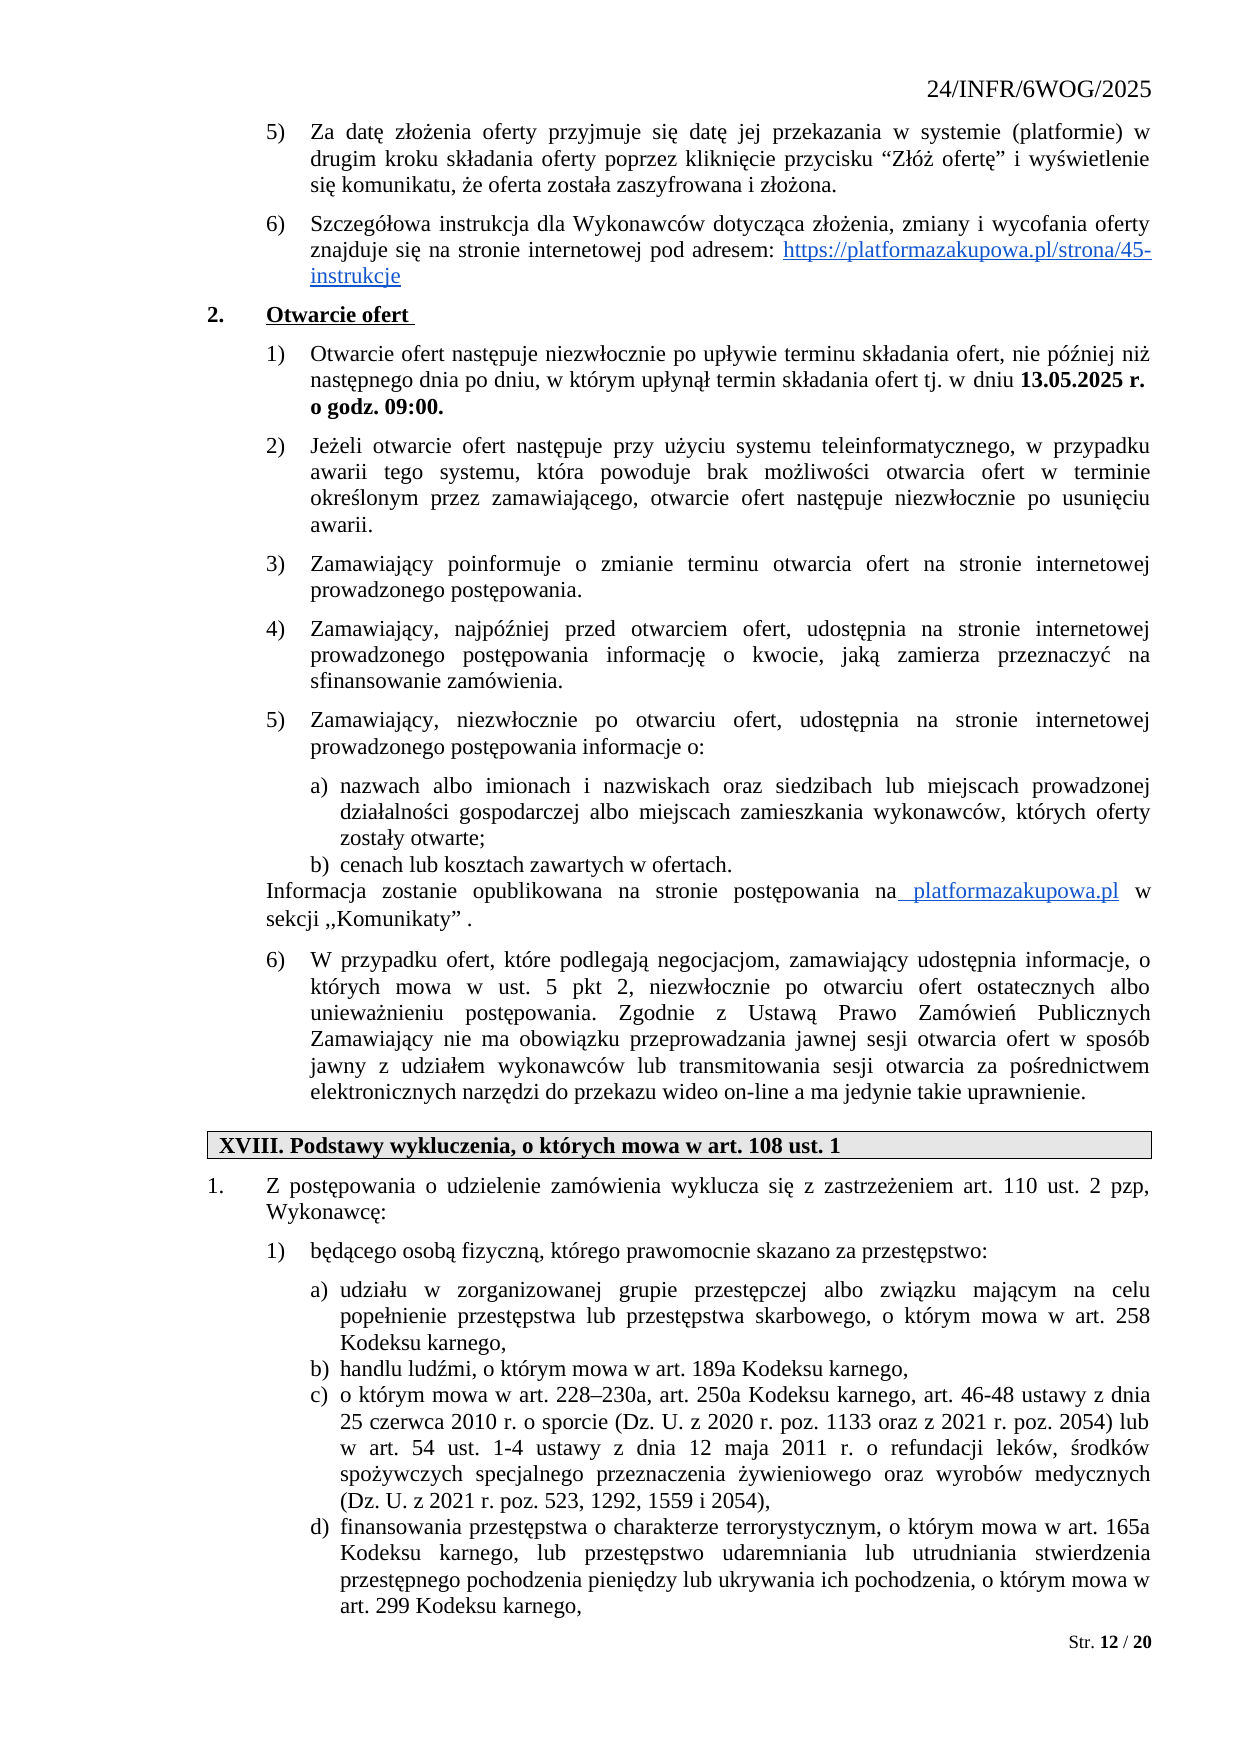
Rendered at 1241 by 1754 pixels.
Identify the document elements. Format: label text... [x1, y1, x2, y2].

text c) o którym mowa w art. 228–230a, art. 250a Kodeksu karnego, art. 46-48 ustawy z dnia 25 czerwca 2010 r. o sporcie (Dz. U. z 2020 r. poz. 1133 oraz z 2021 r. poz. 2054) lub w art. 54 ust. 1-4 ustawy z dnia 12 maja 2011 r. o refundacji leków, środków spożywczych specjalnego przeznaczenia żywieniowego oraz wyrobów medycznych (Dz. U. z 2021 r. poz. 523, 1292, 1559 i 2054), [310, 1381, 1152, 1513]
list W przypadku ofert, które podlegają negocjacjom, zamawiający udostępnia informacje, o których mowa w ust. 5 pkt 2, niezwłocznie po otwarciu ofert ostatecznych albo unieważnieniu postępowania. Zgodnie z Ustawą Prawo Zamówień Publicznych Zamawiający nie ma obowiązku przeprowadzania jawnej sesji otwarcia ofert w sposób jawny z udziałem wykonawców lub transmitowania sesji otwarcia za pośrednictwem elektronicznych narzędzi do przekazu wideo on-line a ma jedynie takie uprawnienie. [266, 946, 1152, 1104]
list nazwach albo imionach i nazwiskach oraz siedzibach lub miejscach prowadzonej działalności gospodarczej albo miejscach zamieszkania wykonawców, których oferty zostały otwarte; [310, 772, 1152, 851]
text a) udziału w zorganizowanej grupie przestępczej albo związku mającym na celu popełnienie przestępstwa lub przestępstwa skarbowego, o którym mowa w art. 258 Kodeksu karnego, [310, 1276, 1152, 1355]
list Otwarcie ofert następuje niezwłocznie po upływie terminu składania ofert, nie później niż następnego dnia po dniu, w którym upłynął termin składania ofert tj. w dniu 13.05.2025 r. o godz. 09:00. [266, 340, 1152, 419]
text b) handlu ludźmi, o którym mowa w art. 189a Kodeksu karnego, [310, 1355, 1152, 1381]
list Otwarcie ofert [207, 301, 1152, 328]
list Szczegółowa instrukcja dla Wykonawców dotycząca złożenia, zmiany i wycofania oferty znajduje się na stronie internetowej pod adresem: https://platformazakupowa.pl/strona/45-instrukcje [266, 210, 1152, 289]
list Zamawiający, niezwłocznie po otwarciu ofert, udostępnia na stronie internetowej prowadzonego postępowania informacje o: [266, 706, 1152, 759]
text Informacja zostanie opublikowana na stronie postępowania na platformazakupowa.pl w sekcji ,,Komunikaty” . [266, 877, 1152, 932]
table_header XVIII. Podstawy wykluczenia, o których mowa w art. 108 ust. 1 [208, 1132, 1151, 1158]
list Zamawiający poinformuje o zmianie terminu otwarcia ofert na stronie internetowej prowadzonego postępowania. [266, 550, 1152, 602]
list Jeżeli otwarcie ofert następuje przy użyciu systemu teleinformatycznego, w przypadku awarii tego systemu, która powoduje brak możliwości otwarcia ofert w terminie określonym przez zamawiającego, otwarcie ofert następuje niezwłocznie po usunięciu awarii. [266, 432, 1152, 537]
text 1) będącego osobą fizyczną, którego prawomocnie skazano za przestępstwo: [266, 1237, 1152, 1263]
list cenach lub kosztach zawartych w ofertach. [310, 851, 1152, 877]
list Za datę złożenia oferty przyjmuje się datę jej przekazania w systemie (platformie) w drugim kroku składania oferty poprzez kliknięcie przycisku “Złóż ofertę” i wyświetlenie się komunikatu, że oferta została zaszyfrowana i złożona. [266, 118, 1152, 197]
list finansowania przestępstwa o charakterze terrorystycznym, o którym mowa w art. 165a Kodeksu karnego, lub przestępstwo udaremniania lub utrudniania stwierdzenia przestępnego pochodzenia pieniędzy lub ukrywania ich pochodzenia, o którym mowa w art. 299 Kodeksu karnego, [310, 1513, 1152, 1618]
list Zamawiający, najpóźniej przed otwarciem ofert, udostępnia na stronie internetowej prowadzonego postępowania informację o kwocie, jaką zamierza przeznaczyć na sfinansowanie zamówienia. [266, 615, 1152, 694]
text 1. Z postępowania o udzielenie zamówienia wyklucza się z zastrzeżeniem art. 110 ust. 2 pzp, Wykonawcę: [207, 1172, 1152, 1224]
